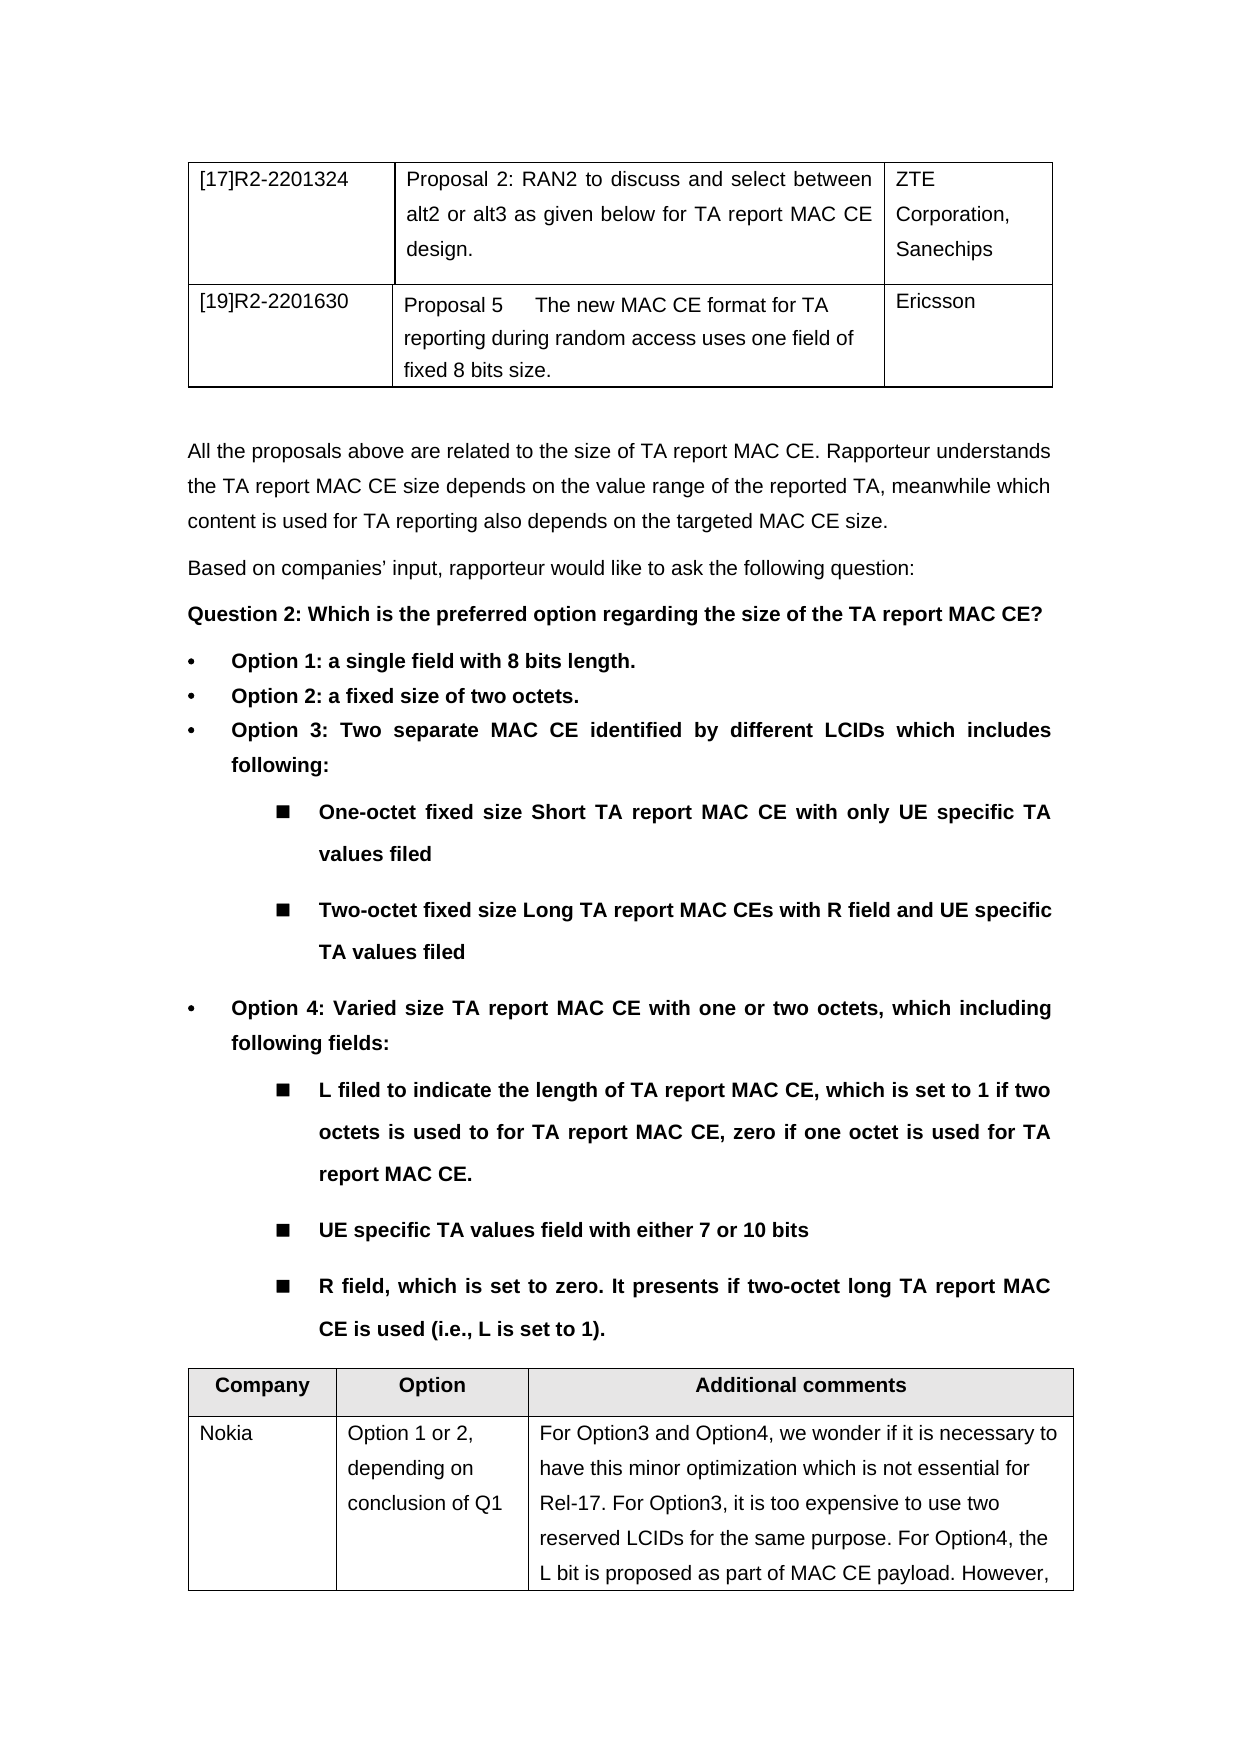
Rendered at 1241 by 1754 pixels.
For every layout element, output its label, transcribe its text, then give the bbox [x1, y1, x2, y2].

text Based on companies’ input, rapporteur would like to ask the following question: [187, 551, 1053, 584]
table_header Additional comments [529, 1369, 1073, 1416]
list One-octet fixed size Short TA report MAC CE with only UE specific TA values filed [275, 796, 1053, 870]
table_cell Nokia [189, 1417, 336, 1589]
list Two-octet fixed size Long TA report MAC CEs with R field and UE specific TA values filed [275, 894, 1053, 968]
list Option 3: Two separate MAC CE identified by different LCIDs which includes following: [187, 714, 1053, 781]
table_cell Ericsson [885, 285, 1052, 386]
list UE specific TA values field with either 7 or 10 bits [275, 1214, 1053, 1246]
table_cell [17]R2-2201324 [189, 163, 394, 284]
text Question 2: Which is the preferred option regarding the size of the TA report MAC CE? [187, 598, 1053, 631]
table_cell ZTE Corporation, Sanechips [885, 163, 1052, 284]
table_header Option [337, 1369, 528, 1416]
table_cell Proposal 2: RAN2 to discuss and select between alt2 or alt3 as given below for TA report MAC CE design. [396, 163, 884, 284]
text All the proposals above are related to the size of TA report MAC CE. Rapporteur understands the TA report MAC CE size depends on the value range of the reported TA, meanwhile which content is used for TA reporting also depends on the targeted MAC CE size. [187, 434, 1053, 537]
list R field, which is set to zero. It presents if two-octet long TA report MAC CE is used (i.e., L is set to 1). [275, 1270, 1053, 1344]
list Option 2: a fixed size of two octets. [187, 679, 1053, 712]
table_cell [19]R2-2201630 [189, 285, 392, 386]
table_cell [529, 1417, 1073, 1589]
list L filed to indicate the length of TA report MAC CE, which is set to 1 if two octets is used to for TA report MAC CE, zero if one octet is used for TA report MAC CE. [275, 1074, 1053, 1191]
table_header Company [189, 1369, 336, 1416]
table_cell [337, 1417, 528, 1589]
table_cell Proposal 5 The new MAC CE format for TA reporting during random access uses one field of fixed 8 bits size. [393, 285, 884, 386]
list Option 4: Varied size TA report MAC CE with one or two octets, which including following fields: [187, 992, 1053, 1059]
list Option 1: a single field with 8 bits length. [187, 645, 1053, 677]
